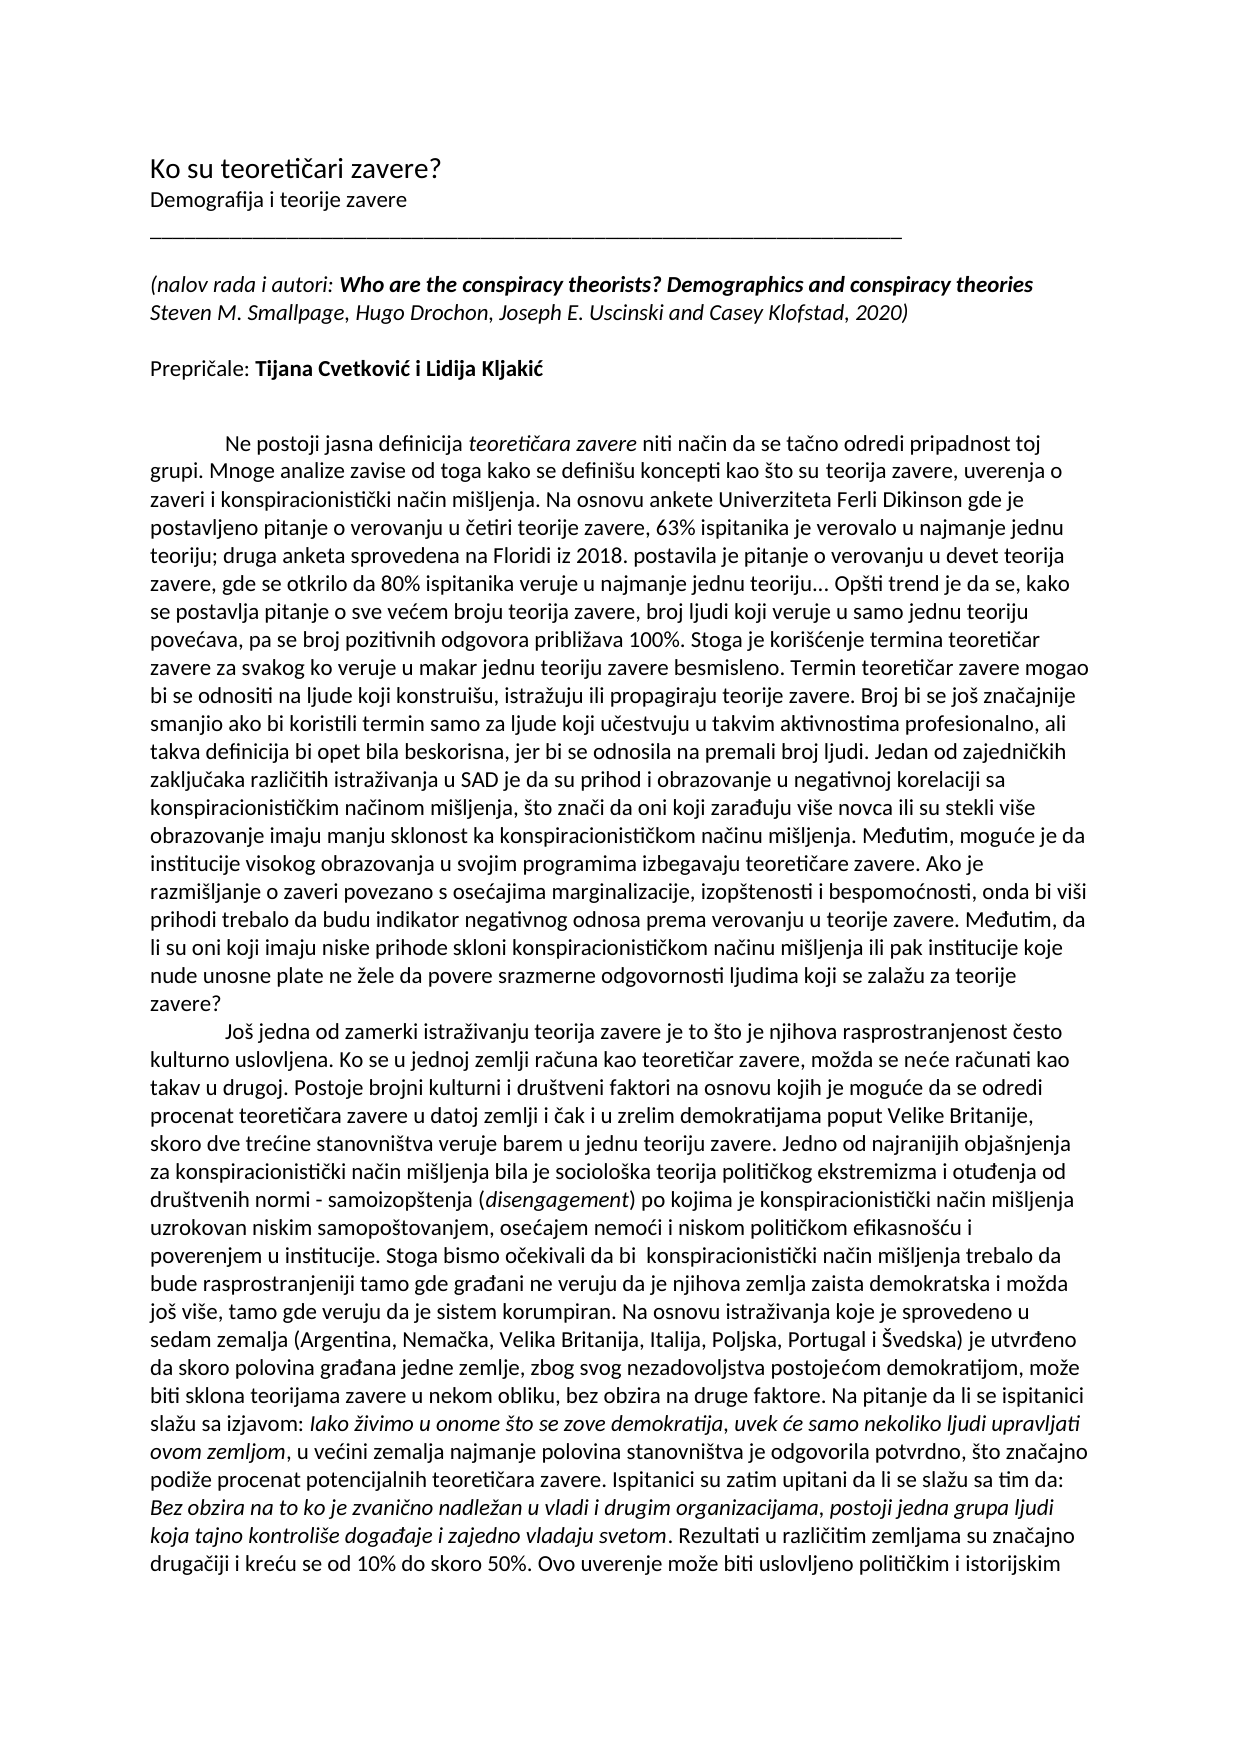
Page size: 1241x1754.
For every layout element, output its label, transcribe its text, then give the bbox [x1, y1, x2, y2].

text Steven M. Smallpage, Hugo Drochon, Joseph E. Uscinski and Casey Klofstad, 2020) [150, 298, 1090, 326]
text (nalov rada i autori: Who are the conspiracy theorists? Demographics and conspiracy theories [150, 270, 1090, 298]
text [150, 1017, 1090, 1577]
text Demografija i teorije zavere [150, 186, 1090, 214]
text Prepričale: Tijana Cvetković i Lidija Kljakić [150, 354, 1090, 382]
text Ko su teoretičari zavere? [150, 150, 1090, 186]
text Ne postoji jasna definicija teoretičara zavere niti način da se tačno odredi pripadnost toj grupi. Mnoge analize zavise od toga kako se definišu koncepti kao što su teorija zavere, uverenja o zaveri i konspiracionistički način mišljenja. Na osnovu ankete Univerziteta Ferli Dikinson gde je postavljeno pitanje o verovanju u četiri teorije zavere, 63% ispitanika je verovalo u najmanje jednu teoriju; druga anketa sprovedena na Floridi iz 2018. postavila je pitanje o verovanju u devet teorija zavere, gde se otkrilo da 80% ispitanika veruje u najmanje jednu teoriju... Opšti trend je da se, kako se postavlja pitanje o sve većem broju teorija zavere, broj ljudi koji veruje u samo jednu teoriju povećava, pa se broj pozitivnih odgovora približava 100%. Stoga je korišćenje termina teoretičar zavere za svakog ko veruje u makar jednu teoriju zavere besmisleno. Termin teoretičar zavere mogao bi se odnositi na ljude koji konstruišu, istražuju ili propagiraju teorije zavere. Broj bi se još značajnije smanjio ako bi koristili termin samo za ljude koji učestvuju u takvim aktivnostima profesionalno, ali takva definicija bi opet bila beskorisna, jer bi se odnosila na premali broj ljudi. Jedan od zajedničkih zaključaka različitih istraživanja u SAD je da su prihod i obrazovanje u negativnoj korelaciji sa konspiracionističkim načinom mišljenja, što znači da oni koji zarađuju više novca ili su stekli više obrazovanje imaju manju sklonost ka konspiracionističkom načinu mišljenja. Međutim, moguće je da institucije visokog obrazovanja u svojim programima izbegavaju teoretičare zavere. Ako je razmišljanje o zaveri povezano s osećajima marginalizacije, izopštenosti i bespomoćnosti, onda bi viši prihodi trebalo da budu indikator negativnog odnosa prema verovanju u teorije zavere. Međutim, da li su oni koji imaju niske prihode skloni konspiracionističkom načinu mišljenja ili pak institucije koje nude unosne plate ne žele da povere srazmerne odgovornosti ljudima koji se zalažu za teorije zavere? [150, 429, 1090, 1017]
text __________________________________________________________________ [150, 214, 1090, 242]
